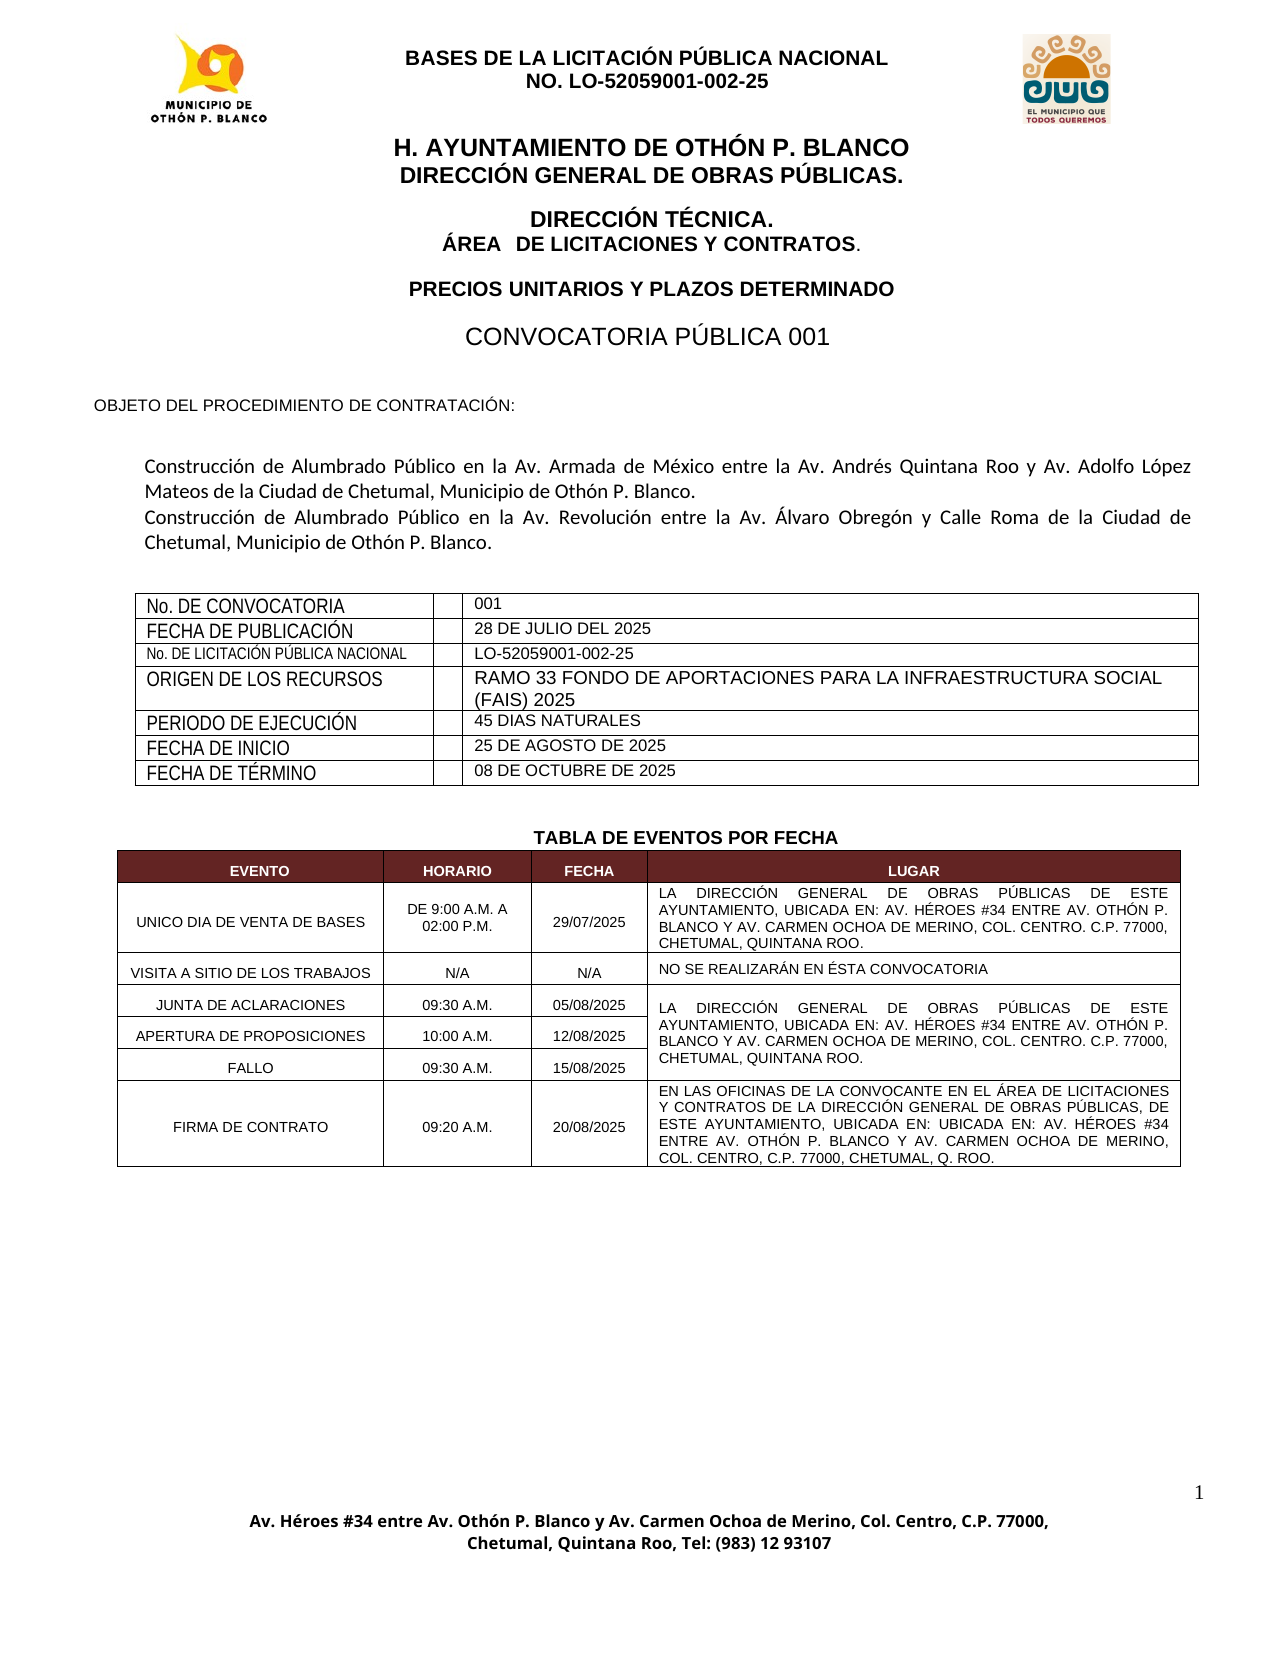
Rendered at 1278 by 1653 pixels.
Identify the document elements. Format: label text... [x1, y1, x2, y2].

table_cell N/A [532, 953, 647, 984]
table_cell APERTURA DE PROPOSICIONES [118, 1017, 383, 1048]
table_cell 09:30 A.M. [384, 1049, 531, 1079]
table_cell 05/08/2025 [532, 985, 647, 1016]
table_cell [434, 619, 462, 643]
table_cell RAMO 33 FONDO DE APORTACIONES PARA LA INFRAESTRUCTURA SOCIAL (FAIS) 2025 [463, 667, 1198, 710]
text PRECIOS UNITARIOS Y PLAZOS DETERMINADO [94, 277, 1209, 301]
text TABLA DE EVENTOS POR FECHA [167, 821, 1204, 850]
text CONVOCATORIA PÚBLICA 001 [94, 322, 1201, 350]
table_cell VISITA A SITIO DE LOS TRABAJOS [118, 953, 383, 984]
table_cell No. DE LICITACIÓN PÚBLICA NACIONAL [136, 644, 433, 666]
text DIRECCIÓN GENERAL DE OBRAS PÚBLICAS. [94, 162, 1209, 188]
text OBJETO DEL PROCEDIMIENTO DE CONTRATACIÓN: [94, 396, 1204, 415]
table_cell N/A [384, 953, 531, 984]
table_cell EN LAS OFICINAS DE LA CONVOCANTE EN EL ÁREA DE LICITACIONES Y CONTRATOS DE LA DIRECCIÓN GENERAL DE OBRAS PÚBLICAS, DE ESTE AYUNTAMIENTO, UBICADA EN: UBICADA EN: AV. HÉROES #34 ENTRE AV. OTHÓN P. BLANCO Y AV. CARMEN OCHOA DE MERINO, COL. CENTRO, C.P. 77000, CHETUMAL, Q. ROO. [648, 1081, 1180, 1166]
table_cell 12/08/2025 [532, 1017, 647, 1048]
table_cell 25 DE AGOSTO DE 2025 [463, 736, 1198, 760]
table_cell NO SE REALIZARÁN EN ÉSTA CONVOCATORIA [648, 953, 1180, 984]
table_cell 10:00 A.M. [384, 1017, 531, 1048]
table_header FECHA [532, 851, 647, 882]
table_cell 29/07/2025 [532, 883, 647, 952]
table_cell FECHA DE TÉRMINO [136, 761, 433, 785]
table_cell FECHA DE INICIO [136, 736, 433, 760]
table_cell FIRMA DE CONTRATO [118, 1081, 383, 1166]
picture [1022, 34, 1111, 124]
text DIRECCIÓN TÉCNICA. [94, 206, 1209, 232]
picture [146, 23, 279, 133]
table_header 001 [463, 594, 1198, 618]
table_cell [434, 644, 462, 666]
table_cell 45 DIAS NATURALES [463, 711, 1198, 735]
table_header EVENTO [118, 851, 383, 882]
table_cell [434, 736, 462, 760]
table_cell 15/08/2025 [532, 1049, 647, 1079]
table_cell FALLO [118, 1049, 383, 1079]
table_cell LA DIRECCIÓN GENERAL DE OBRAS PÚBLICAS DE ESTE AYUNTAMIENTO, UBICADA EN: AV. HÉROES #34 ENTRE AV. OTHÓN P. BLANCO Y AV. CARMEN OCHOA DE MERINO, COL. CENTRO. C.P. 77000, CHETUMAL, QUINTANA ROO. [648, 883, 1180, 952]
table_cell 09:20 A.M. [384, 1081, 531, 1166]
table_cell [434, 667, 462, 710]
table_cell FECHA DE PUBLICACIÓN [136, 619, 433, 643]
table_header HORARIO [384, 851, 531, 882]
table_cell [434, 761, 462, 785]
table_cell JUNTA DE ACLARACIONES [118, 985, 383, 1016]
table_header [434, 594, 462, 618]
table_cell PERIODO DE EJECUCIÓN [136, 711, 433, 735]
table_cell ORIGEN DE LOS RECURSOS [136, 667, 433, 710]
table_cell 20/08/2025 [532, 1081, 647, 1166]
table_header No. DE CONVOCATORIA [136, 594, 433, 618]
text ÁREA DE LICITACIONES Y CONTRATOS. [94, 232, 1209, 256]
table_cell UNICO DIA DE VENTA DE BASES [118, 883, 383, 952]
table_cell DE 9:00 A.M. A 02:00 P.M. [384, 883, 531, 952]
table_cell LA DIRECCIÓN GENERAL DE OBRAS PÚBLICAS DE ESTE AYUNTAMIENTO, UBICADA EN: AV. HÉROES #34 ENTRE AV. OTHÓN P. BLANCO Y AV. CARMEN OCHOA DE MERINO, COL. CENTRO. C.P. 77000, CHETUMAL, QUINTANA ROO. [648, 985, 1180, 1079]
table_cell [434, 711, 462, 735]
table_cell 08 DE OCTUBRE DE 2025 [463, 761, 1198, 785]
table_header LUGAR [648, 851, 1180, 882]
table_cell 09:30 A.M. [384, 985, 531, 1016]
text H. AYUNTAMIENTO DE OTHÓN P. BLANCO [94, 133, 1209, 162]
table_header Construcción de Alumbrado Público en la Av. Armada de México entre la Av. Andrés Quintana Roo y Av. Adolfo López Mateos de la Ciudad de Chetumal, Municipio de Othón P. Blanco. [137, 453, 1200, 504]
table_cell 28 DE JULIO DEL 2025 [463, 619, 1198, 643]
table_cell Construcción de Alumbrado Público en la Av. Revolución entre la Av. Álvaro Obregón y Calle Roma de la Ciudad de Chetumal, Municipio de Othón P. Blanco. [137, 504, 1200, 555]
table_cell LO-52059001-002-25 [463, 644, 1198, 666]
